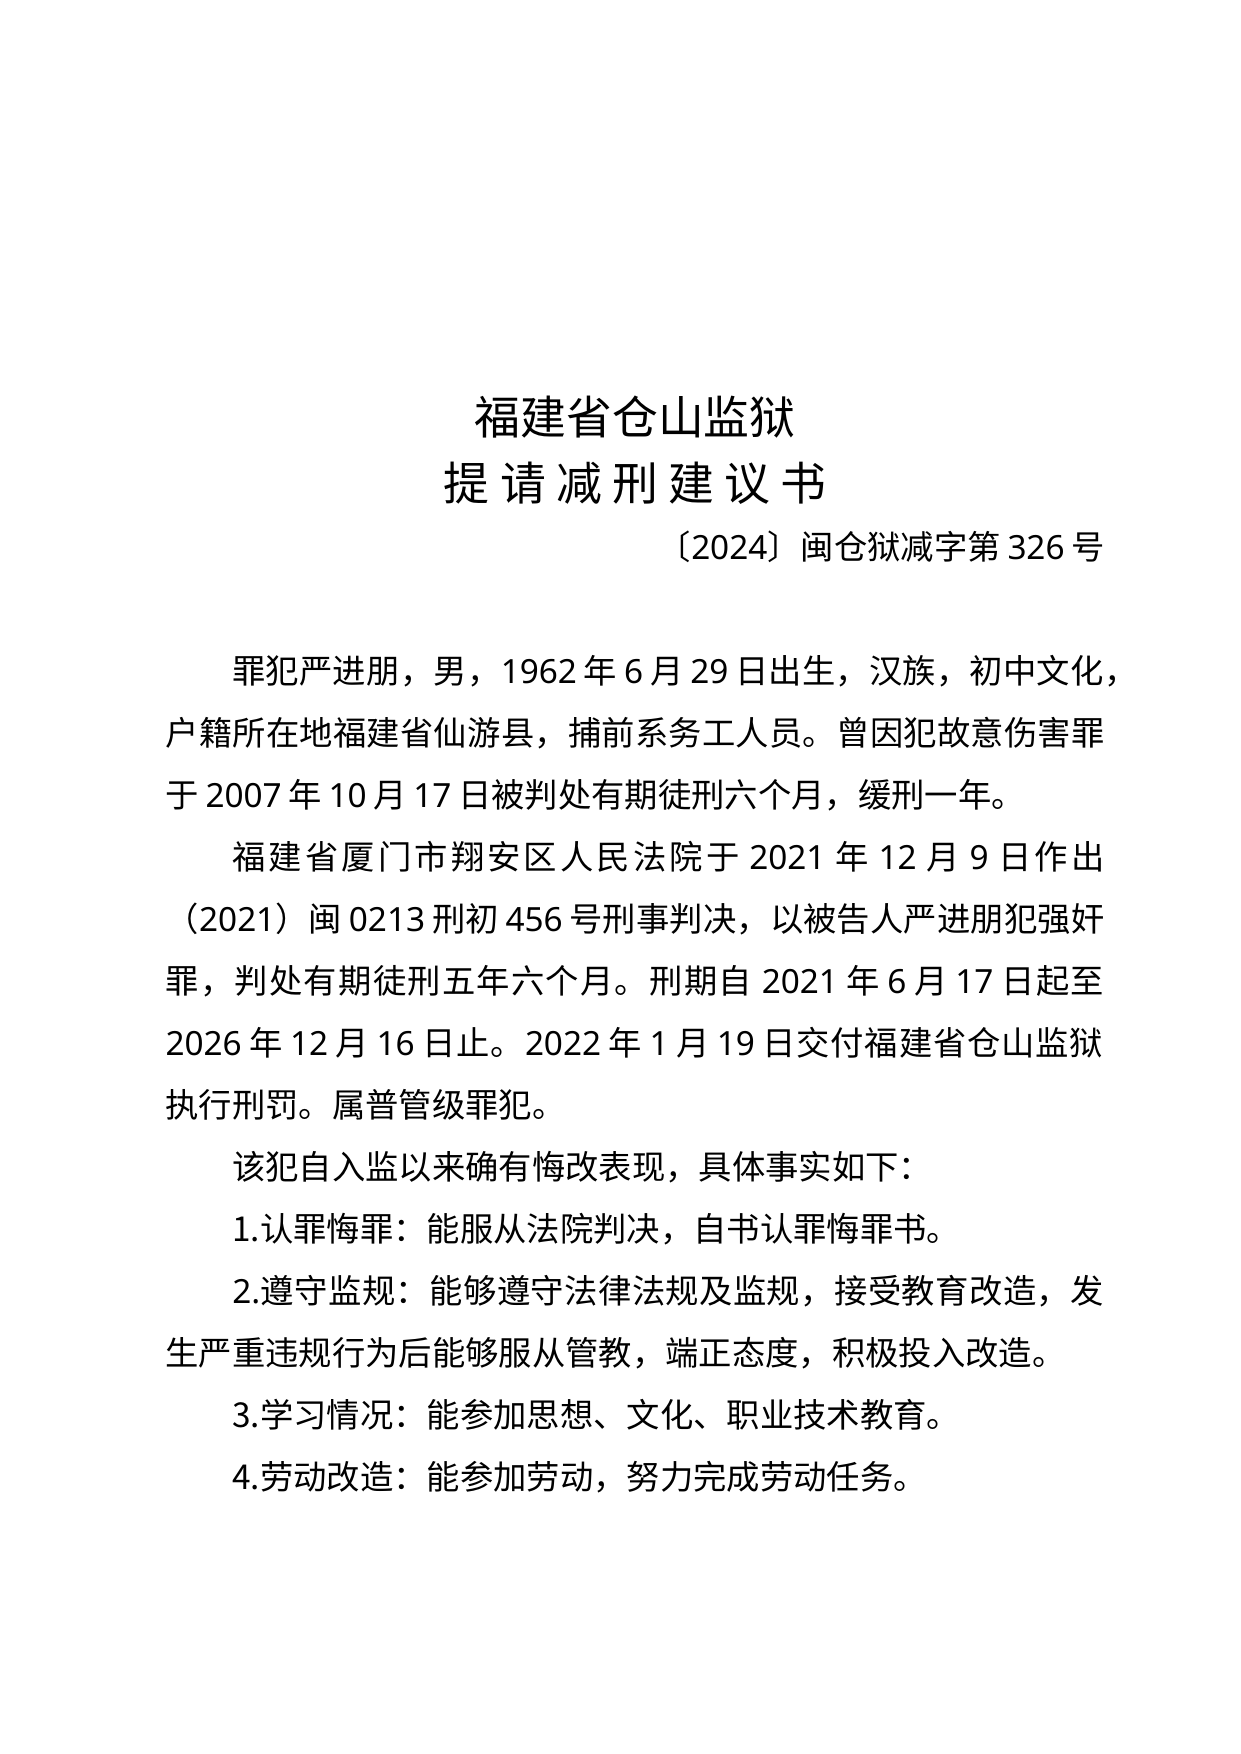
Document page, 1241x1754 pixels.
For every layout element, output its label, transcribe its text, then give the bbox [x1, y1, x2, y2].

text 3.学习情况：能参加思想、文化、职业技术教育。 [232, 1382, 1104, 1443]
text 4.劳动改造：能参加劳动，努力完成劳动任务。 [165, 1443, 1104, 1506]
text 1.认罪悔罪：能服从法院判决，自书认罪悔罪书。 [165, 1196, 1104, 1258]
text 罪犯严进朋，男，1962年6月29日出生，汉族，初中文化，户籍所在地福建省仙游县，捕前系务工人员。曾因犯故意伤害罪于2007年10月17日被判处有期徒刑六个月，缓刑一年。 [165, 638, 1104, 824]
text 2.遵守监规：能够遵守法律法规及监规，接受教育改造，发生严重违规行为后能够服从管教，端正态度，积极投入改造。 [165, 1258, 1104, 1382]
text 福建省仓山监狱 [165, 381, 1104, 447]
text 〔2024〕闽仓狱减字第326号 [165, 514, 1104, 576]
text 福建省厦门市翔安区人民法院于2021年12月9日作出（2021）闽0213刑初456号刑事判决，以被告人严进朋犯强奸罪，判处有期徒刑五年六个月。刑期自2021年6月17日起至2026年12月16日止。2022年1月19日交付福建省仓山监狱执行刑罚。属普管级罪犯。 [165, 824, 1104, 1134]
text 该犯自入监以来确有悔改表现，具体事实如下： [165, 1134, 1104, 1196]
text 提 请 减 刑 建 议 书 [165, 447, 1104, 514]
